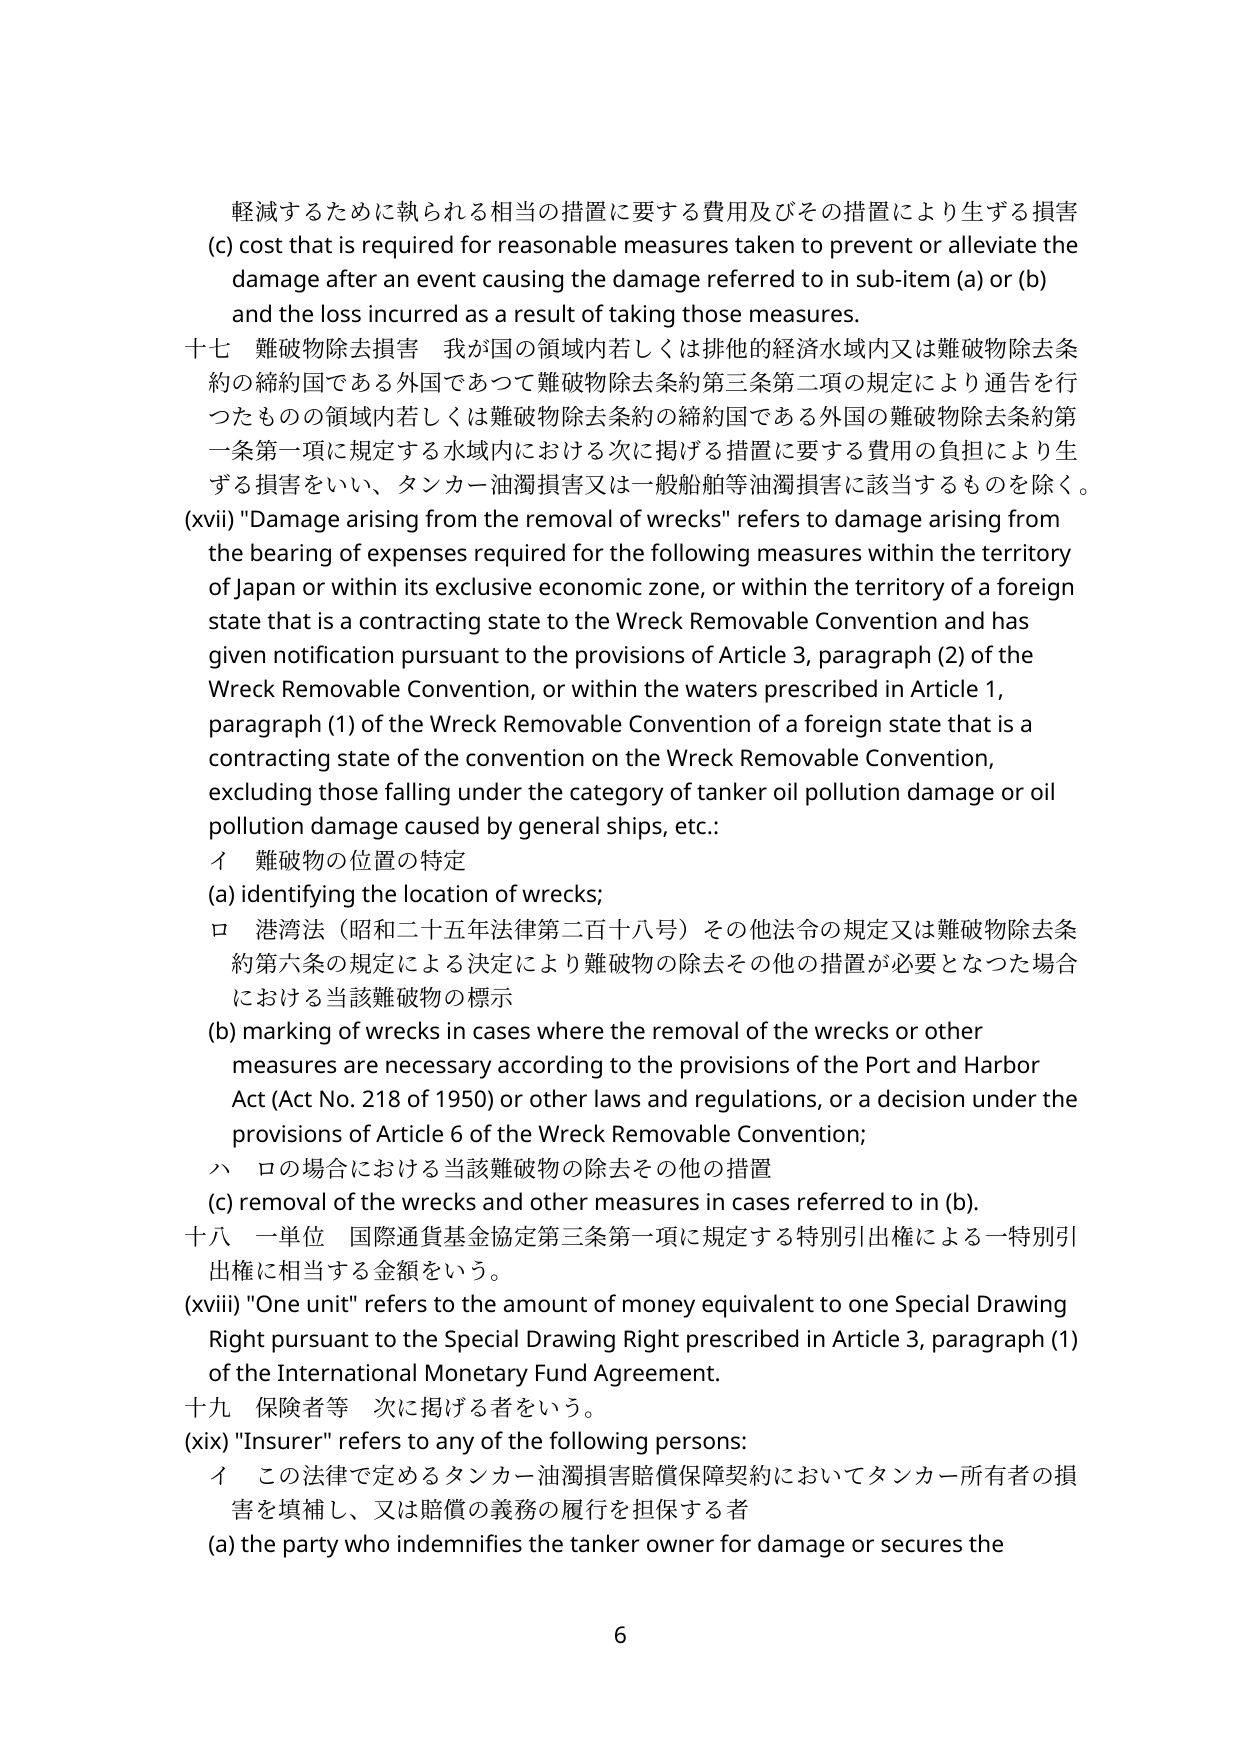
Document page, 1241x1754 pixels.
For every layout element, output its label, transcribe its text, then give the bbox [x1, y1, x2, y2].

text イ この法律で定めるタンカー油濁損害賠償保障契約においてタンカー所有者の損害を填補し、又は賠償の義務の履行を担保する者 [207, 1458, 1079, 1526]
text イ 難破物の位置の特定 [207, 843, 1079, 877]
text (c) removal of the wrecks and other measures in cases referred to in (b). [207, 1184, 1079, 1219]
text (xviii) "One unit" refers to the amount of money equivalent to one Special Drawing Right pursuant to the Special Drawing Right prescribed in Article 3, paragraph (1) of the International Monetary Fund Agreement. [184, 1287, 1079, 1389]
text 十八 一単位 国際通貨基金協定第三条第一項に規定する特別引出権による一特別引出権に相当する金額をいう。 [184, 1219, 1079, 1287]
text (xix) "Insurer" refers to any of the following persons: [184, 1424, 1079, 1458]
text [207, 194, 1079, 228]
text (xvii) "Damage arising from the removal of wrecks" refers to damage arising from the bearing of expenses required for the following measures within the territory of Japan or within its exclusive economic zone, or within the territory of a foreign state that is a contracting state to the Wreck Removable Convention and has given notification pursuant to the provisions of Article 3, paragraph (2) of the Wreck Removable Convention, or within the waters prescribed in Article 1, paragraph (1) of the Wreck Removable Convention of a foreign state that is a contracting state of the convention on the Wreck Removable Convention, excluding those falling under the category of tanker oil pollution damage or oil pollution damage caused by general ships, etc.: [184, 501, 1079, 843]
text ハ ロの場合における当該難破物の除去その他の措置 [207, 1150, 1079, 1184]
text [207, 1526, 1079, 1560]
text 十九 保険者等 次に掲げる者をいう。 [184, 1389, 1079, 1424]
text 十七 難破物除去損害 我が国の領域内若しくは排他的経済水域内又は難破物除去条約の締約国である外国であつて難破物除去条約第三条第二項の規定により通告を行つたものの領域内若しくは難破物除去条約の締約国である外国の難破物除去条約第一条第一項に規定する水域内における次に掲げる措置に要する費用の負担により生ずる損害をいい、タンカー油濁損害又は一般船舶等油濁損害に該当するものを除く。 [184, 330, 1079, 501]
text (a) identifying the location of wrecks; [207, 877, 1079, 911]
text (b) marking of wrecks in cases where the removal of the wrecks or other measures are necessary according to the provisions of the Port and Harbor Act (Act No. 218 of 1950) or other laws and regulations, or a decision under the provisions of Article 6 of the Wreck Removable Convention; [207, 1014, 1079, 1150]
text (c) cost that is required for reasonable measures taken to prevent or alleviate the damage after an event causing the damage referred to in sub-item (a) or (b) and the loss incurred as a result of taking those measures. [207, 228, 1079, 330]
text ロ 港湾法（昭和二十五年法律第二百十八号）その他法令の規定又は難破物除去条約第六条の規定による決定により難破物の除去その他の措置が必要となつた場合における当該難破物の標示 [207, 911, 1079, 1014]
